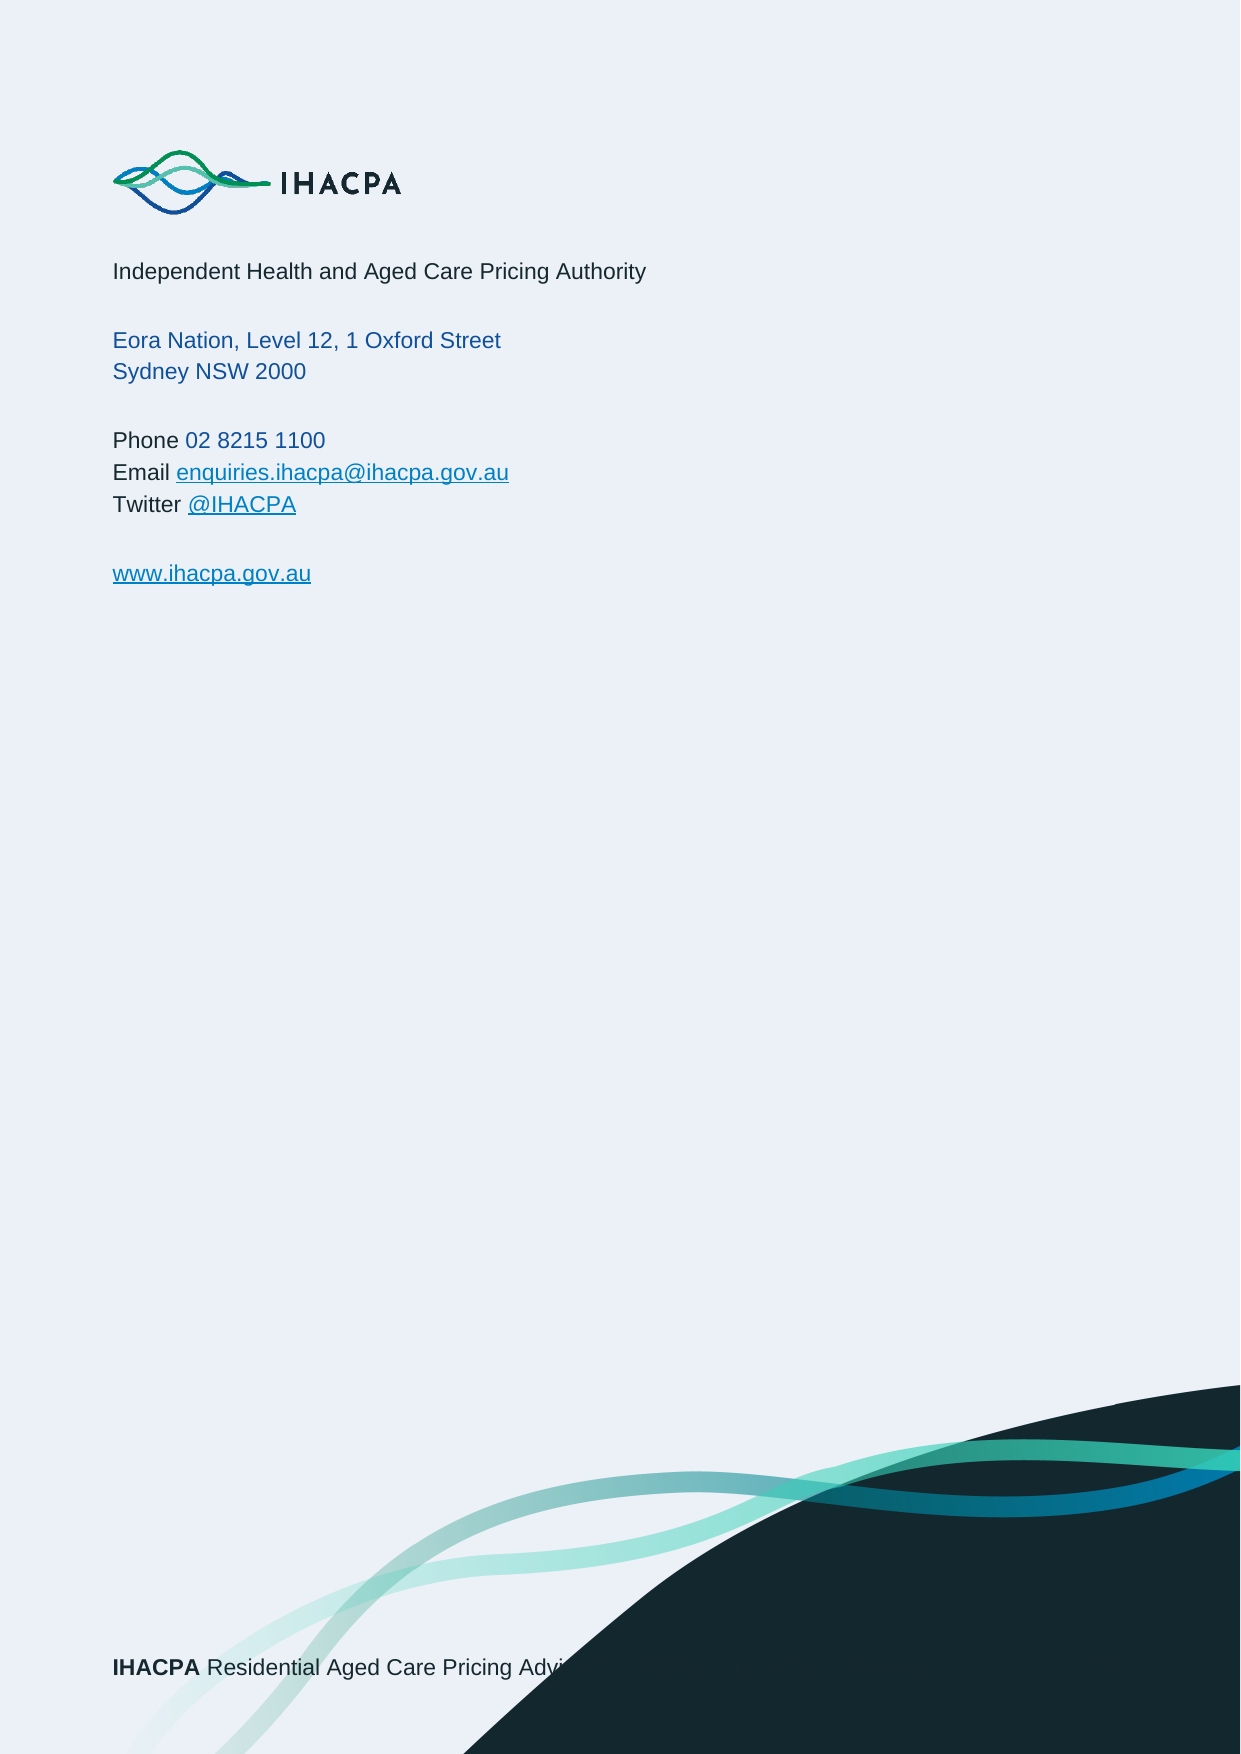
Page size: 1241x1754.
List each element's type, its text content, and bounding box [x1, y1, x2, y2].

text Independent Health and Aged Care Pricing Authority [112, 258, 1128, 284]
text Phone 02 8215 1100 Email enquiries.ihacpa@ihacpa.gov.au Twitter @IHACPA [112, 427, 1128, 517]
picture [0, 0, 1241, 1754]
text Eora Nation, Level 12, 1 Oxford Street Sydney NSW 2000 [112, 327, 1128, 385]
text www.ihacpa.gov.au [112, 559, 1128, 586]
